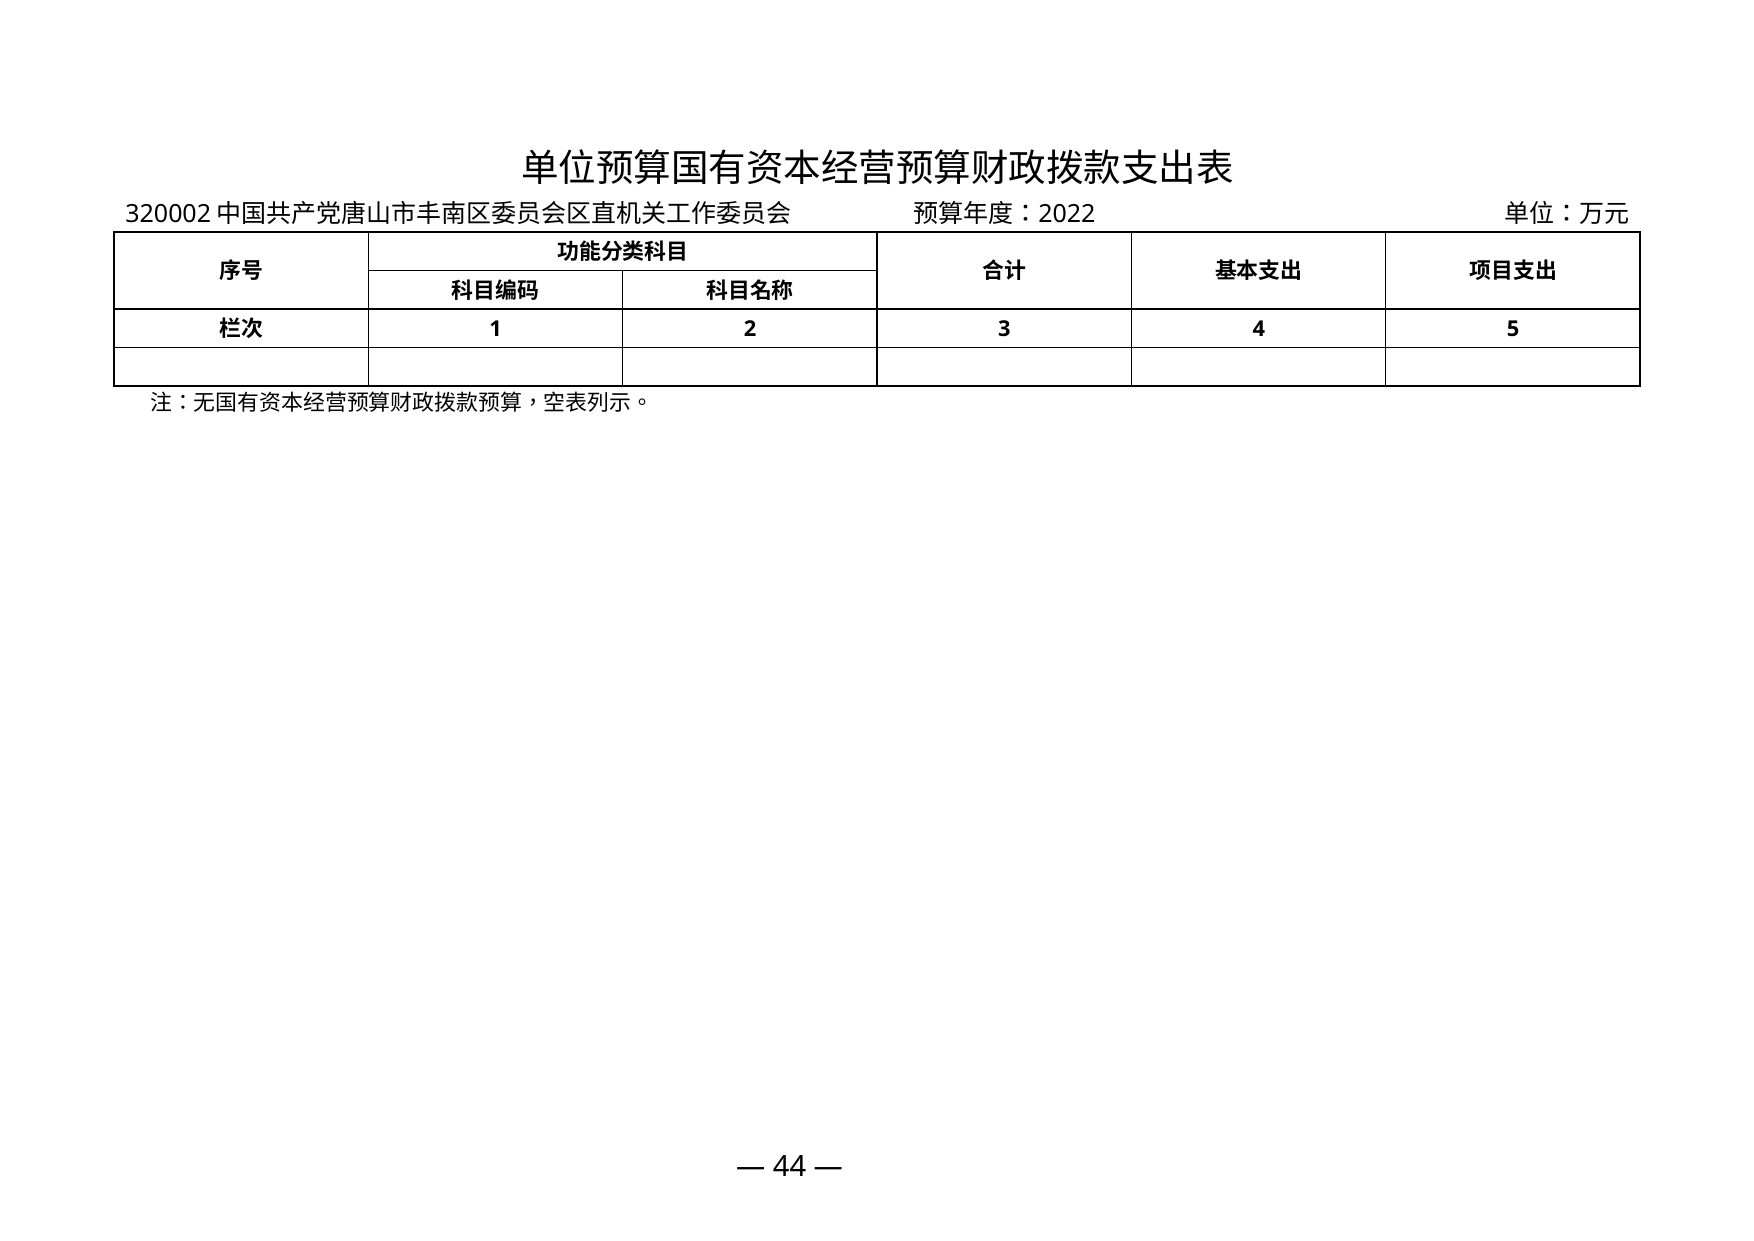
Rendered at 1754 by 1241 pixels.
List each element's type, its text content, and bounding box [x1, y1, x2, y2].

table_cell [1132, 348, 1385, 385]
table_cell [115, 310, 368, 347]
text 注：无国有资本经营预算财政拨款预算，空表列示。 [106, 387, 1648, 416]
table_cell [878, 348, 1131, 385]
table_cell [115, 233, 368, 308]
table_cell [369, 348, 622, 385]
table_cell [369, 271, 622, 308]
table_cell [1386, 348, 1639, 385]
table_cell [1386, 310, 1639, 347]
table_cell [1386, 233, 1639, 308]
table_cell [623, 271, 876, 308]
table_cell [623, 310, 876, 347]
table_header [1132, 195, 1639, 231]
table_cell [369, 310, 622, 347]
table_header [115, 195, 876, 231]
text 单位预算国有资本经营预算财政拨款支出表 [106, 142, 1648, 193]
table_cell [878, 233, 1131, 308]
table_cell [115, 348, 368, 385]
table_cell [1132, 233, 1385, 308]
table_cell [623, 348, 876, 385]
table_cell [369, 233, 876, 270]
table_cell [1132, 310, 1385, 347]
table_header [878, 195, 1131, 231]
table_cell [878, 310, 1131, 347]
